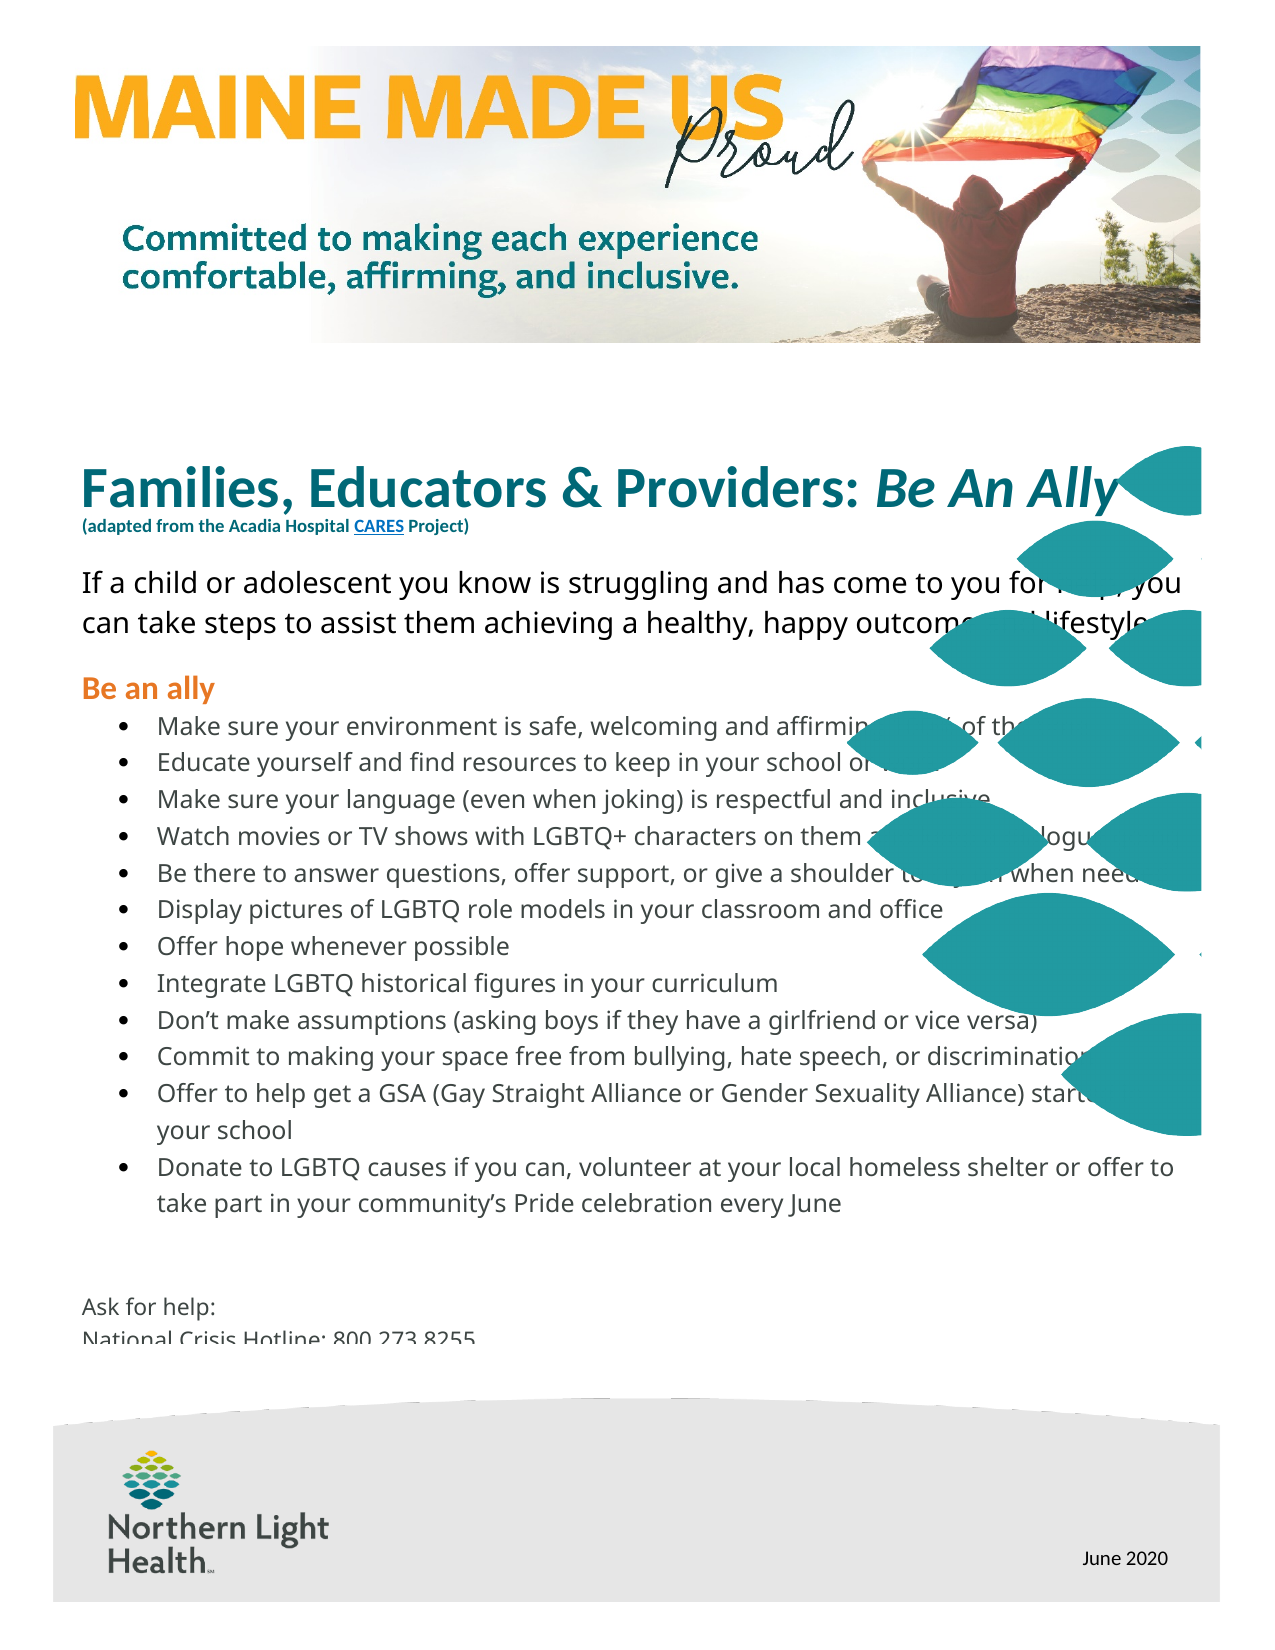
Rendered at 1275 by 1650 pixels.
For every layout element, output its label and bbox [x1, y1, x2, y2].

picture [846, 446, 1202, 1136]
picture [75, 46, 1201, 343]
picture [49, 1386, 1224, 1602]
